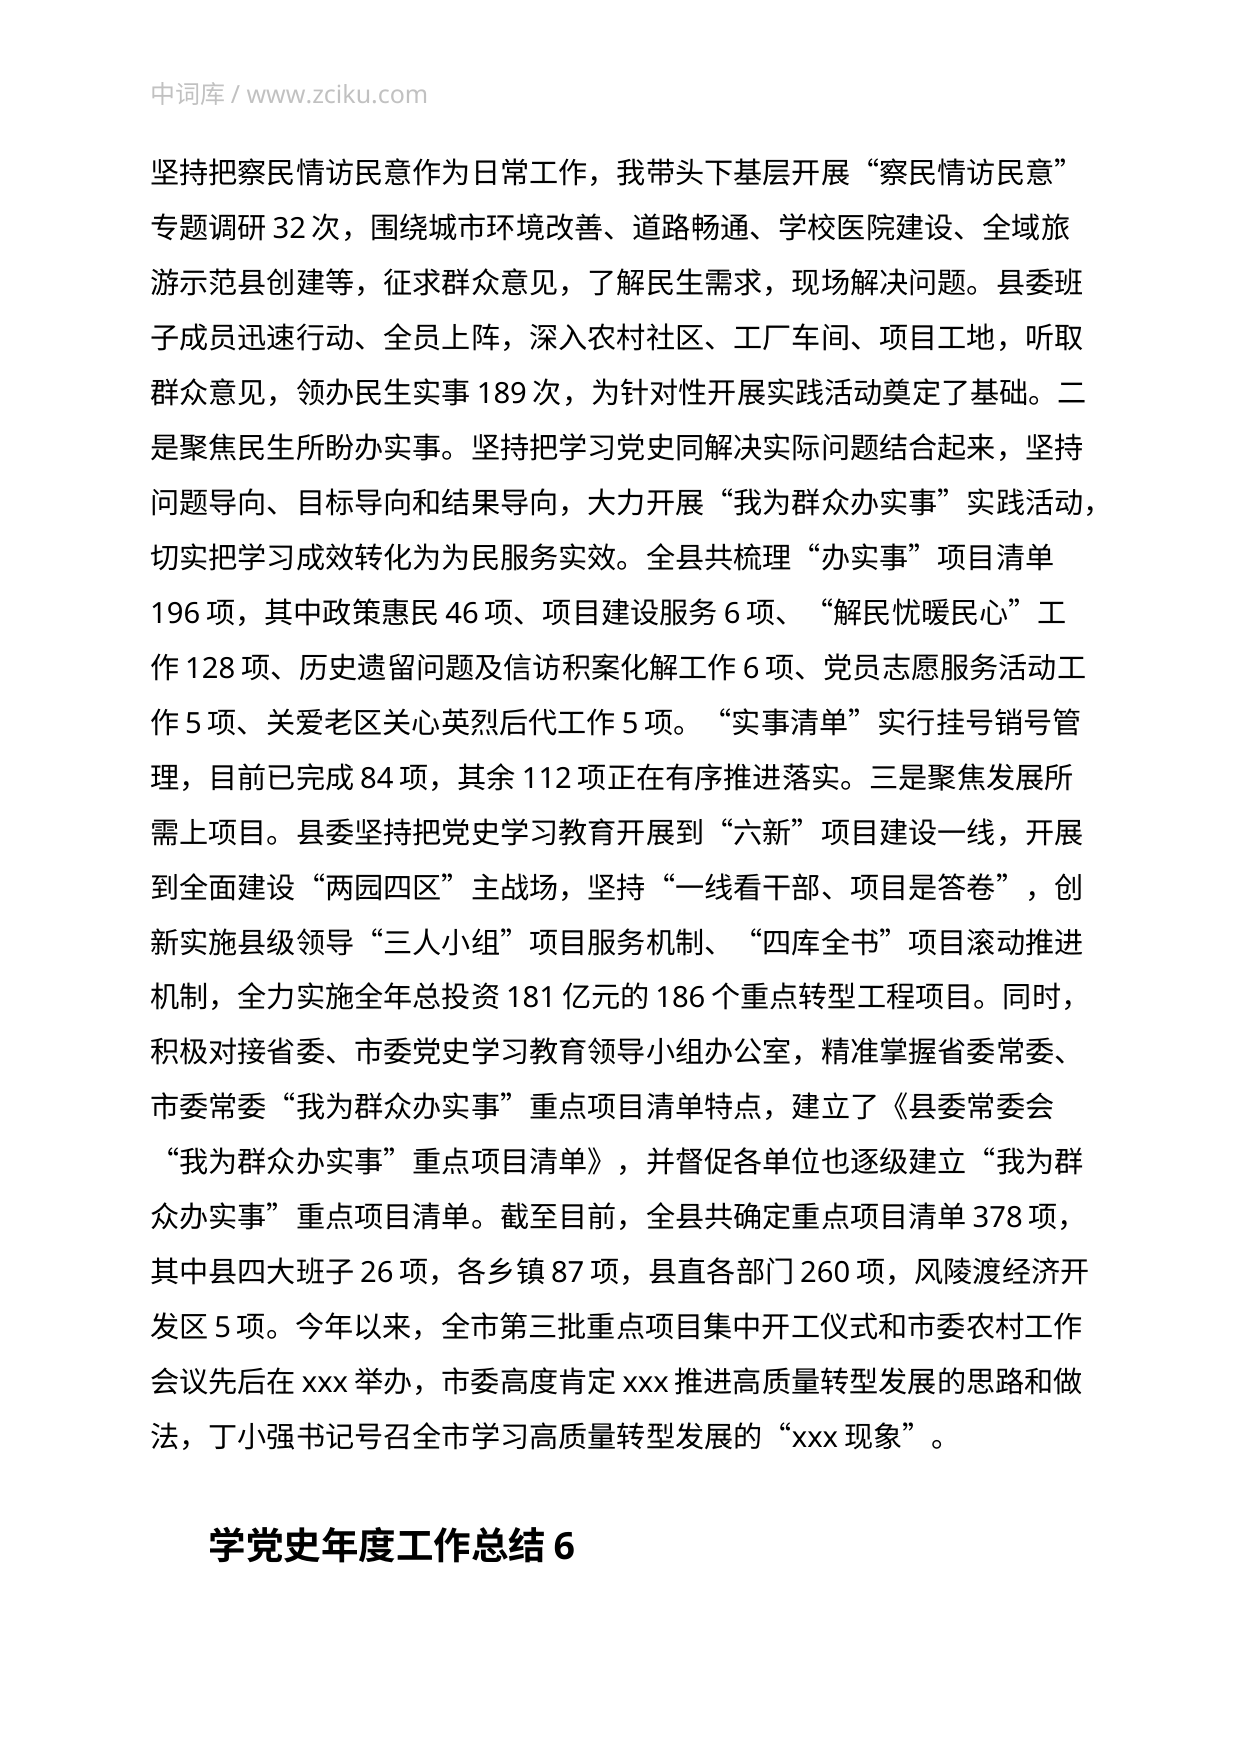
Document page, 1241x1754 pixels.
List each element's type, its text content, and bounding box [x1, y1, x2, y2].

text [150, 150, 1090, 1456]
text 学党史年度工作总结6 [150, 1516, 1090, 1570]
